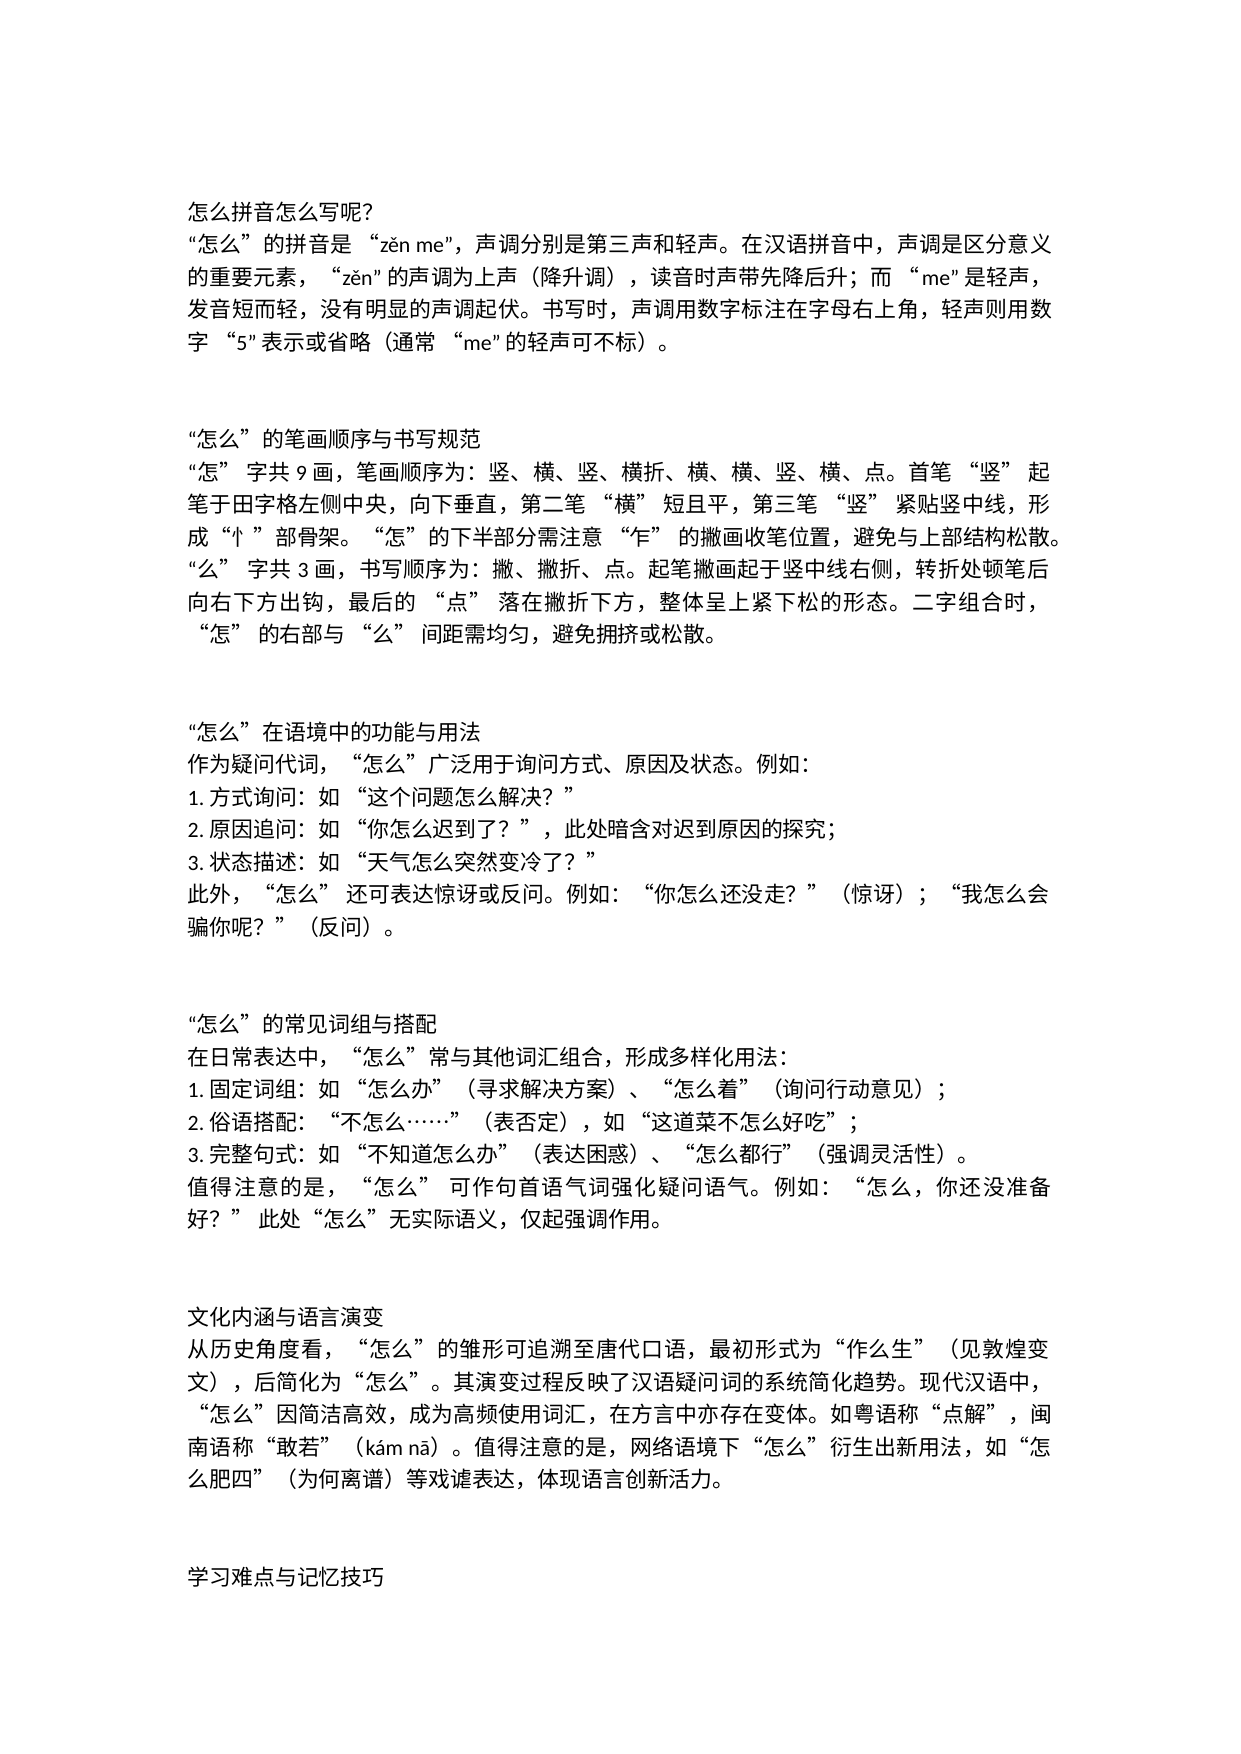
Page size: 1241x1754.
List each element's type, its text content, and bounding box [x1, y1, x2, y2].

text 作为疑问代词，“怎么”广泛用于询问方式、原因及状态。例如： [187, 747, 1053, 779]
text “么” 字共 3 画，书写顺序为：撇、撇折、点。起笔撇画起于竖中线右侧，转折处顿笔后向右下方出钩，最后的 “点” 落在撇折下方，整体呈上紧下松的形态。二字组合时，“怎” 的右部与 “么” 间距需均匀，避免拥挤或松散。 [187, 552, 1053, 649]
text 怎么拼音怎么写呢？ [187, 194, 1053, 227]
text 文化内涵与语言演变 [187, 1299, 1053, 1332]
text 此外，“怎么” 还可表达惊讶或反问。例如：“你怎么还没走？”（惊讶）；“我怎么会骗你呢？”（反问）。 [187, 877, 1053, 942]
text 从历史角度看，“怎么”的雏形可追溯至唐代口语，最初形式为“作么生”（见敦煌变文），后简化为“怎么”。其演变过程反映了汉语疑问词的系统简化趋势。现代汉语中，“怎么”因简洁高效，成为高频使用词汇，在方言中亦存在变体。如粤语称“点解”，闽南语称“敢若”（kám nā）。值得注意的是，网络语境下“怎么”衍生出新用法，如“怎么肥四”（为何离谱）等戏谑表达，体现语言创新活力。 [187, 1332, 1053, 1494]
text 2. 原因追问：如 “你怎么迟到了？”，此处暗含对迟到原因的探究； [187, 812, 1053, 844]
text 1. 方式询问：如 “这个问题怎么解决？” [187, 779, 1053, 812]
text 1. 固定词组：如 “怎么办”（寻求解决方案）、“怎么着”（询问行动意见）； [187, 1072, 1053, 1104]
text “怎” 字共 9 画，笔画顺序为：竖、横、竖、横折、横、横、竖、横、点。首笔 “竖” 起笔于田字格左侧中央，向下垂直，第二笔 “横” 短且平，第三笔 “竖” 紧贴竖中线，形成“忄”部骨架。“怎”的下半部分需注意 “乍” 的撇画收笔位置，避免与上部结构松散。 [187, 454, 1053, 552]
text “怎么”的常见词组与搭配 [187, 1007, 1053, 1039]
text 3. 状态描述：如 “天气怎么突然变冷了？” [187, 844, 1053, 877]
text “怎么”在语境中的功能与用法 [187, 714, 1053, 747]
text 3. 完整句式：如 “不知道怎么办”（表达困惑）、“怎么都行”（强调灵活性）。 [187, 1137, 1053, 1169]
text 值得注意的是，“怎么” 可作句首语气词强化疑问语气。例如：“怎么，你还没准备好？” 此处“怎么”无实际语义，仅起强调作用。 [187, 1169, 1053, 1234]
text 2. 俗语搭配：“不怎么……”（表否定），如 “这道菜不怎么好吃”； [187, 1104, 1053, 1137]
text “怎么”的拼音是 “zěn me”，声调分别是第三声和轻声。在汉语拼音中，声调是区分意义的重要元素，“zěn” 的声调为上声（降升调），读音时声带先降后升；而 “me” 是轻声，发音短而轻，没有明显的声调起伏。书写时，声调用数字标注在字母右上角，轻声则用数字 “5” 表示或省略（通常 “me” 的轻声可不标）。 [187, 227, 1053, 357]
text 在日常表达中，“怎么”常与其他词汇组合，形成多样化用法： [187, 1039, 1053, 1072]
text 学习难点与记忆技巧 [187, 1559, 1053, 1592]
text “怎么”的笔画顺序与书写规范 [187, 422, 1053, 454]
